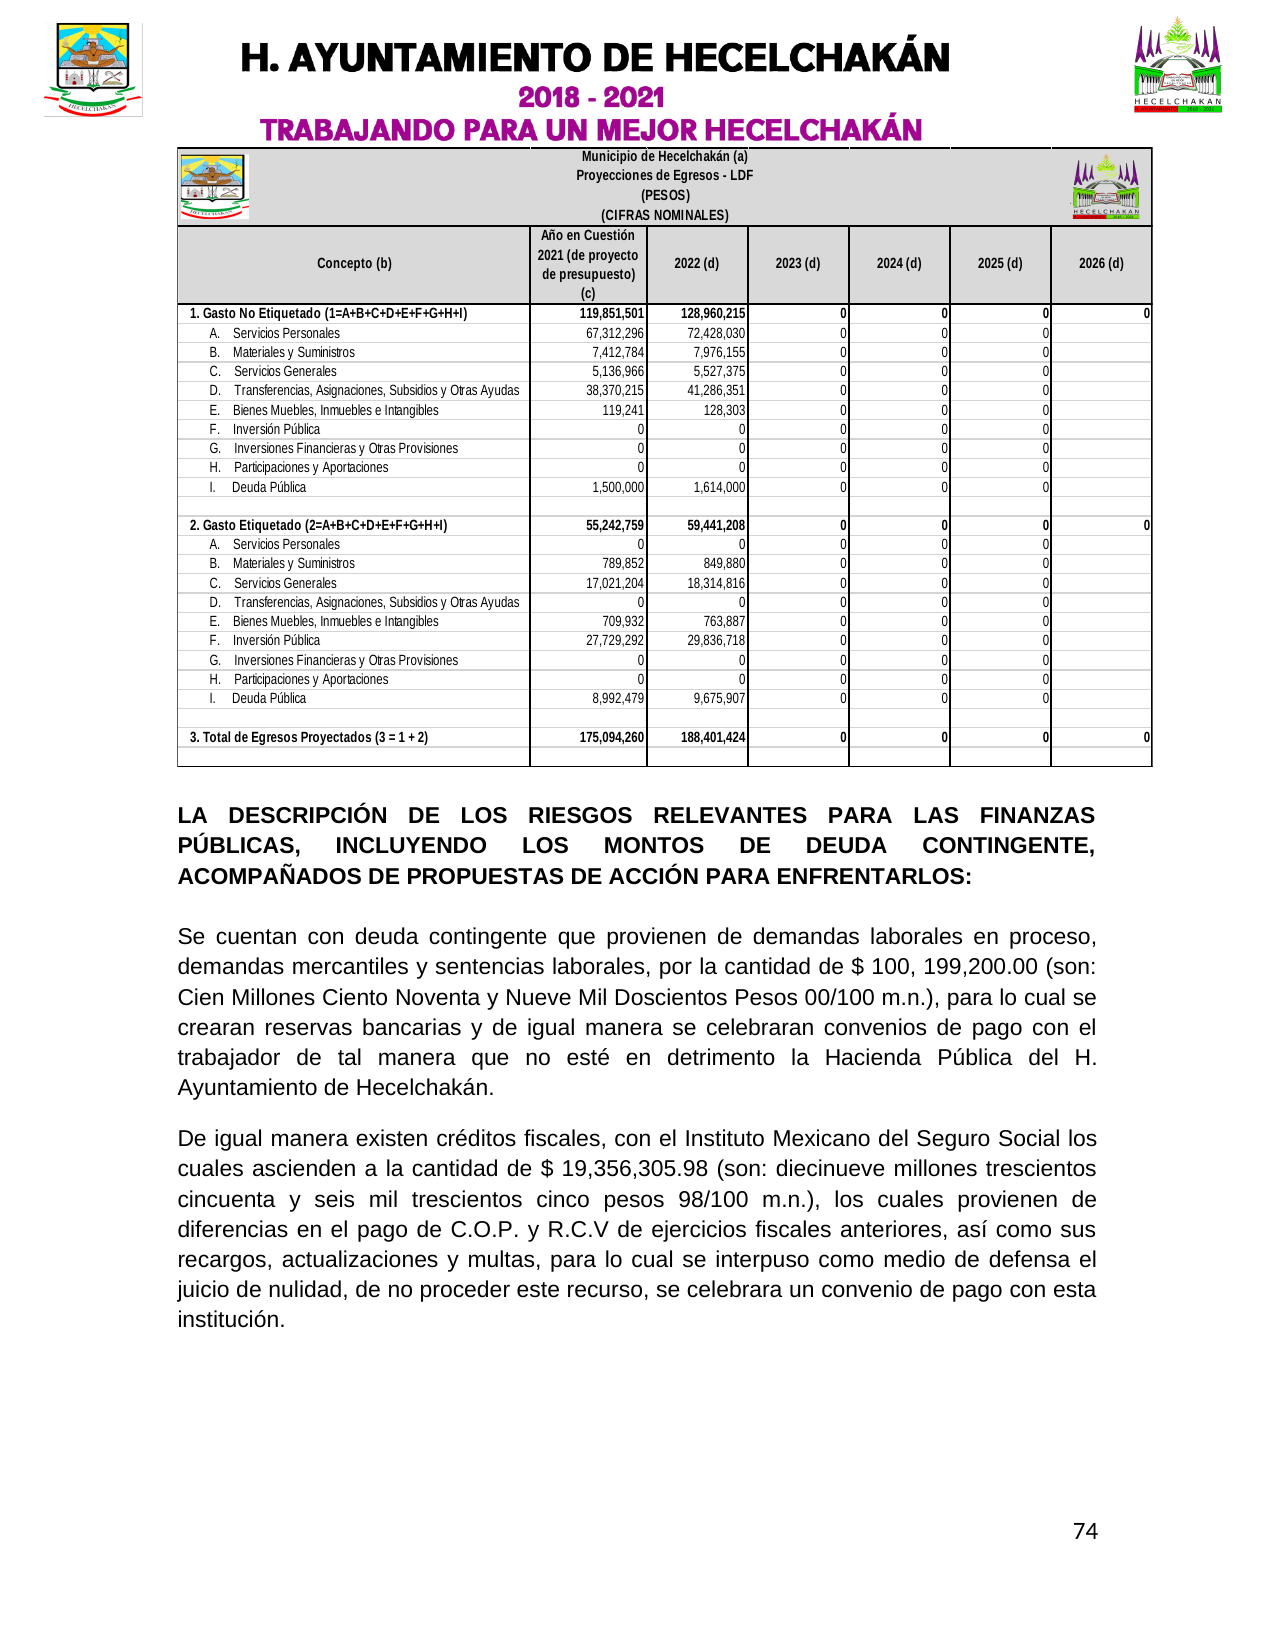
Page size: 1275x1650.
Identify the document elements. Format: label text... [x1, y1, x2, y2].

text LA DESCRIPCIÓN DE LOS RIESGOS RELEVANTES PARA LAS FINANZAS PÚBLICAS, INCLUYENDO LOS MONTOS DE DEUDA CONTINGENTE, ACOMPAÑADOS DE PROPUESTAS DE ACCIÓN PARA ENFRENTARLOS: [177, 802, 1096, 889]
picture [1134, 15, 1229, 121]
text Se cuentan con deuda contingente que provienen de demandas laborales en proceso, demandas mercantiles y sentencias laborales, por la cantidad de $ 100, 199,200.00 (son: Cien Millones Ciento Noventa y Nueve Mil Doscientos Pesos 00/100 m.n.), para lo cual se crearan reservas bancarias y de igual manera se celebraran convenios de pago con el trabajador de tal manera que no esté en detrimento la Hacienda Pública del H. Ayuntamiento de Hecelchakán. [177, 923, 1098, 1101]
text De igual manera existen créditos fiscales, con el Instituto Mexicano del Seguro Social los cuales ascienden a la cantidad de $ 19,356,305.98 (son: diecinueve millones trescientos cincuenta y seis mil trescientos cinco pesos 98/100 m.n.), los cuales provienen de diferencias en el pago de C.O.P. y R.C.V de ejercicios fiscales anteriores, así como sus recargos, actualizaciones y multas, para lo cual se interpuso como medio de defensa el juicio de nulidad, de no proceder este recurso, se celebrara un convenio de pago con esta institución. [177, 1125, 1098, 1333]
picture [43, 22, 144, 121]
picture [237, 14, 958, 147]
